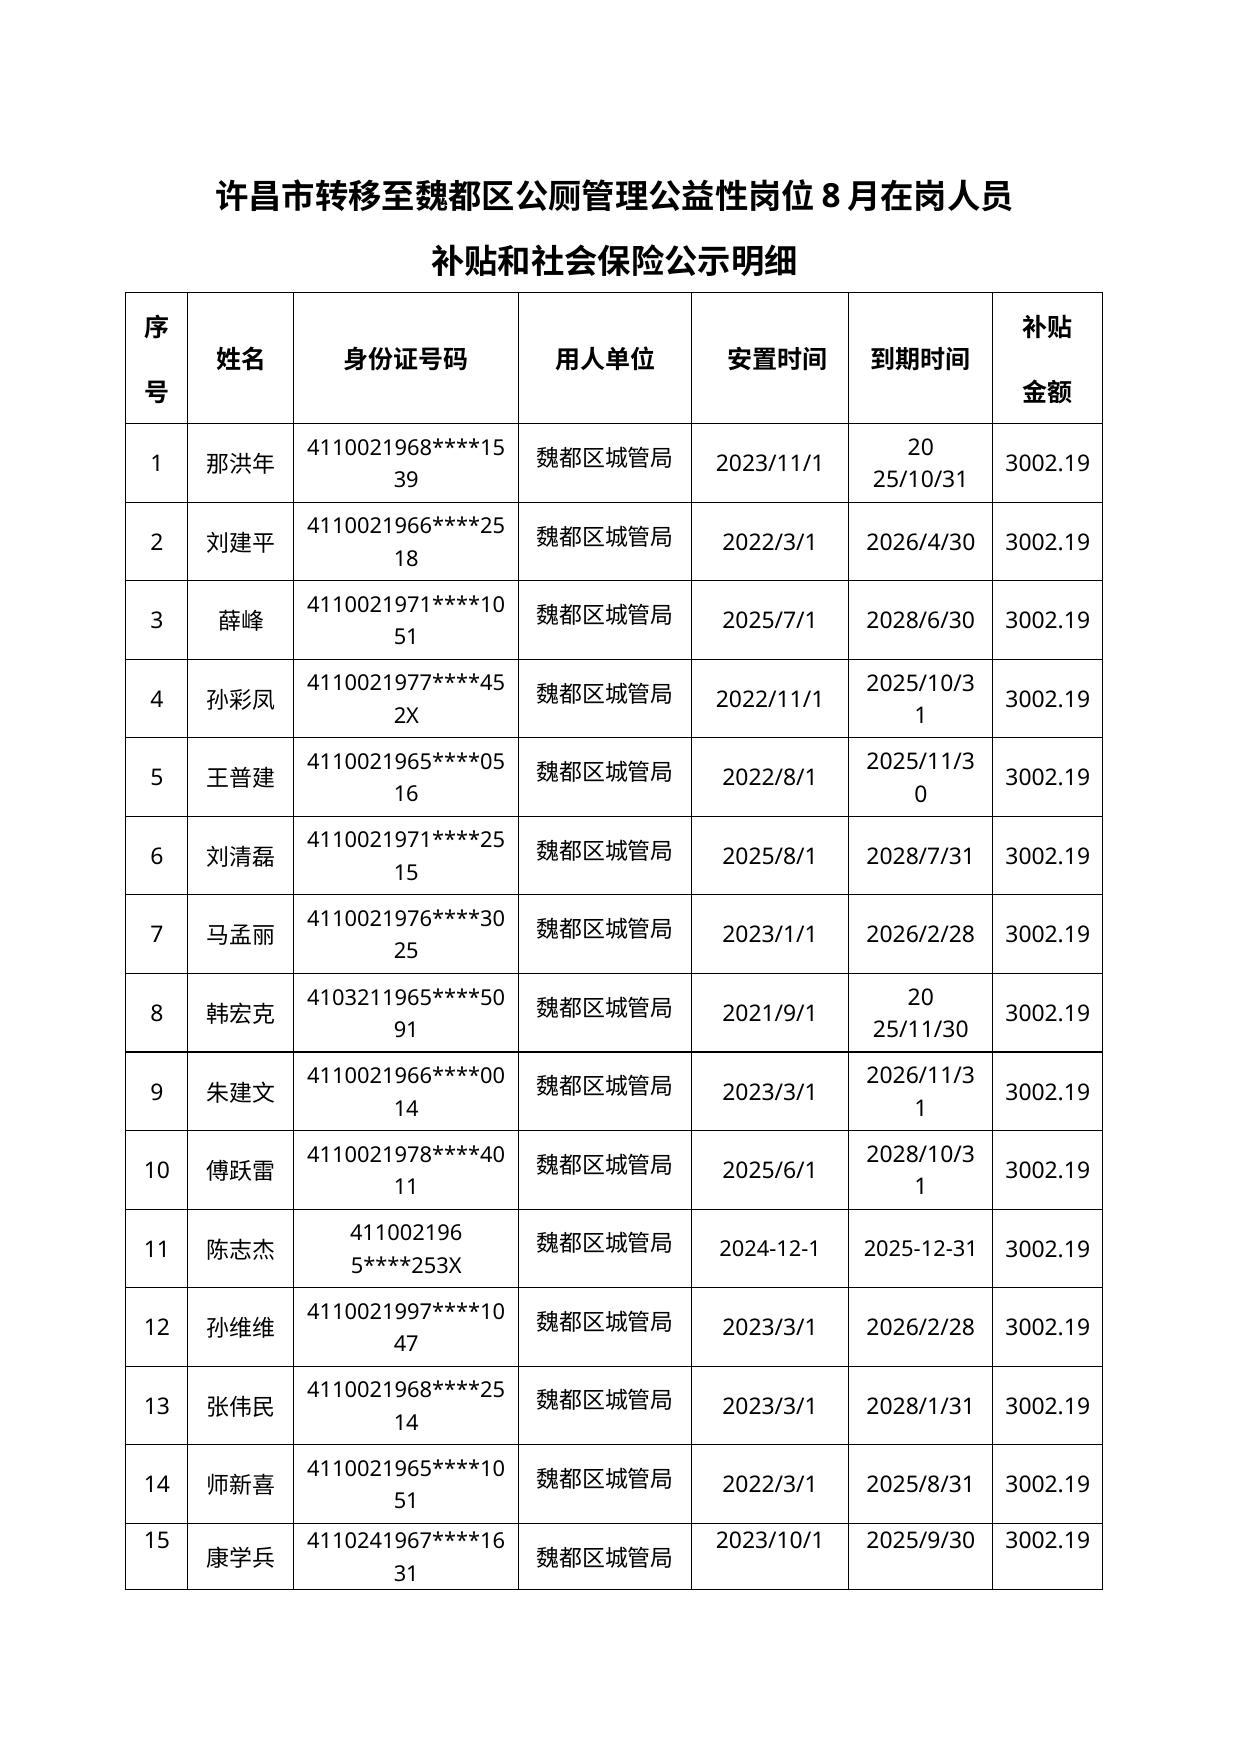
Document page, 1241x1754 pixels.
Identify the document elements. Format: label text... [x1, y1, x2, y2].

table_cell 3002.19 [993, 1210, 1102, 1287]
table_cell 2025/8/31 [849, 1445, 992, 1523]
table_cell 补贴 金额 [993, 293, 1102, 423]
table_cell 2026/2/28 [849, 895, 992, 973]
table_cell 3002.19 [993, 1524, 1102, 1589]
table_cell 用人单位 [519, 293, 691, 423]
table_cell 4110021966****0014 [294, 1053, 518, 1130]
table_cell 魏都区城管局 [519, 1053, 691, 1130]
table_cell 4110021971****2515 [294, 817, 518, 894]
table_cell 3002.19 [993, 1367, 1102, 1444]
table_cell 7 [126, 895, 187, 973]
table_cell 2 [126, 503, 187, 580]
table_cell 4110021965****1051 [294, 1445, 518, 1523]
table_cell 魏都区城管局 [519, 817, 691, 894]
table_cell 2026/4/30 [849, 503, 992, 580]
table_cell 4103211965****5091 [294, 974, 518, 1051]
table_cell 2025/11/30 [849, 974, 992, 1051]
table_cell 2023/10/1 [692, 1524, 848, 1589]
table_cell 2025/10/31 [849, 660, 992, 737]
table_cell 薛峰 [188, 581, 293, 659]
table_cell 3002.19 [993, 424, 1102, 502]
table_cell 4 [126, 660, 187, 737]
table_cell 4110021965****0516 [294, 738, 518, 816]
table_cell 5 [126, 738, 187, 816]
table_cell 刘建平 [188, 503, 293, 580]
table_cell 2022/3/1 [692, 503, 848, 580]
table_cell 陈志杰 [188, 1210, 293, 1287]
table_cell 2028/7/31 [849, 817, 992, 894]
table_cell 魏都区城管局 [519, 974, 691, 1051]
table_cell 2023/1/1 [692, 895, 848, 973]
table_cell 魏都区城管局 [519, 503, 691, 580]
table_cell 那洪年 [188, 424, 293, 502]
table_cell 2022/11/1 [692, 660, 848, 737]
table_cell 2023/3/1 [692, 1367, 848, 1444]
table_cell 14 [126, 1445, 187, 1523]
table_cell 师新喜 [188, 1445, 293, 1523]
table_cell 魏都区城管局 [519, 581, 691, 659]
table_cell 到期时间 [849, 293, 992, 423]
table_cell 4110021977****452X [294, 660, 518, 737]
table_cell 身份证号码 [294, 293, 518, 423]
table_cell 张伟民 [188, 1367, 293, 1444]
table_cell 3002.19 [993, 503, 1102, 580]
table_cell 15 [126, 1524, 187, 1589]
table_cell 3002.19 [993, 1288, 1102, 1366]
table_cell 3002.19 [993, 1445, 1102, 1523]
table_cell 3002.19 [993, 1131, 1102, 1208]
table_cell 2026/2/28 [849, 1288, 992, 1366]
table_cell 2021/9/1 [692, 974, 848, 1051]
table_cell 11 [126, 1210, 187, 1287]
table_cell 4110021978****4011 [294, 1131, 518, 1208]
table_cell 3002.19 [993, 895, 1102, 973]
table_cell 1 [126, 424, 187, 502]
table_cell 2022/3/1 [692, 1445, 848, 1523]
table_cell 2025/9/30 [849, 1524, 992, 1589]
table_cell 2023/11/1 [692, 424, 848, 502]
table_cell 2022/8/1 [692, 738, 848, 816]
table_cell 3002.19 [993, 738, 1102, 816]
table_cell 2024-12-1 [692, 1210, 848, 1287]
table_cell 4110021965****253X [294, 1210, 518, 1287]
table_cell 魏都区城管局 [519, 895, 691, 973]
table_cell 3002.19 [993, 660, 1102, 737]
table_cell 2025/11/30 [849, 738, 992, 816]
table_cell 2025/7/1 [692, 581, 848, 659]
table_cell 3002.19 [993, 974, 1102, 1051]
table_cell 4110021966****2518 [294, 503, 518, 580]
table_cell 姓名 [188, 293, 293, 423]
table_cell 序号 [126, 293, 187, 423]
table_cell 朱建文 [188, 1053, 293, 1130]
table_cell 9 [126, 1053, 187, 1130]
table_cell 2025/10/31 [849, 424, 992, 502]
table_cell 魏都区城管局 [519, 738, 691, 816]
table_cell 3002.19 [993, 1053, 1102, 1130]
table_cell 王普建 [188, 738, 293, 816]
table_cell 魏都区城管局 [519, 1367, 691, 1444]
table_cell 8 [126, 974, 187, 1051]
table_cell 6 [126, 817, 187, 894]
table_cell 2025/6/1 [692, 1131, 848, 1208]
table_cell 4110021976****3025 [294, 895, 518, 973]
table_cell 傅跃雷 [188, 1131, 293, 1208]
table_cell 孙彩凤 [188, 660, 293, 737]
table_cell 魏都区城管局 [519, 1210, 691, 1287]
table_cell 魏都区城管局 [519, 424, 691, 502]
table_cell 12 [126, 1288, 187, 1366]
table_cell 2028/1/31 [849, 1367, 992, 1444]
table_header 许昌市转移至魏都区公厕管理公益性岗位8月在岗人员 补贴和社会保险公示明细 [126, 162, 1103, 292]
table_cell 4110241967****1631 [294, 1524, 518, 1589]
table_cell 2026/11/31 [849, 1053, 992, 1130]
table_cell 马孟丽 [188, 895, 293, 973]
table_cell 4110021968****1539 [294, 424, 518, 502]
table_cell 孙维维 [188, 1288, 293, 1366]
table_cell 2025-12-31 [849, 1210, 992, 1287]
table_cell 安置时间 [692, 293, 848, 423]
table_cell 2023/3/1 [692, 1288, 848, 1366]
table_cell 2028/10/31 [849, 1131, 992, 1208]
table_cell 魏都区城管局 [519, 1288, 691, 1366]
table_cell 魏都区城管局 [519, 660, 691, 737]
table_cell 3002.19 [993, 817, 1102, 894]
table_cell 刘清磊 [188, 817, 293, 894]
table_cell 3 [126, 581, 187, 659]
table_cell 4110021997****1047 [294, 1288, 518, 1366]
table_cell 2023/3/1 [692, 1053, 848, 1130]
table_cell 魏都区城管局 [519, 1131, 691, 1208]
table_cell 4110021971****1051 [294, 581, 518, 659]
table_cell 2025/8/1 [692, 817, 848, 894]
table_cell 3002.19 [993, 581, 1102, 659]
table_cell 魏都区城管局 [519, 1524, 691, 1589]
table_cell 10 [126, 1131, 187, 1208]
table_cell 魏都区城管局 [519, 1445, 691, 1523]
table_cell 韩宏克 [188, 974, 293, 1051]
table_cell 13 [126, 1367, 187, 1444]
table_cell 康学兵 [188, 1524, 293, 1589]
table_cell 2028/6/30 [849, 581, 992, 659]
table_cell 4110021968****2514 [294, 1367, 518, 1444]
